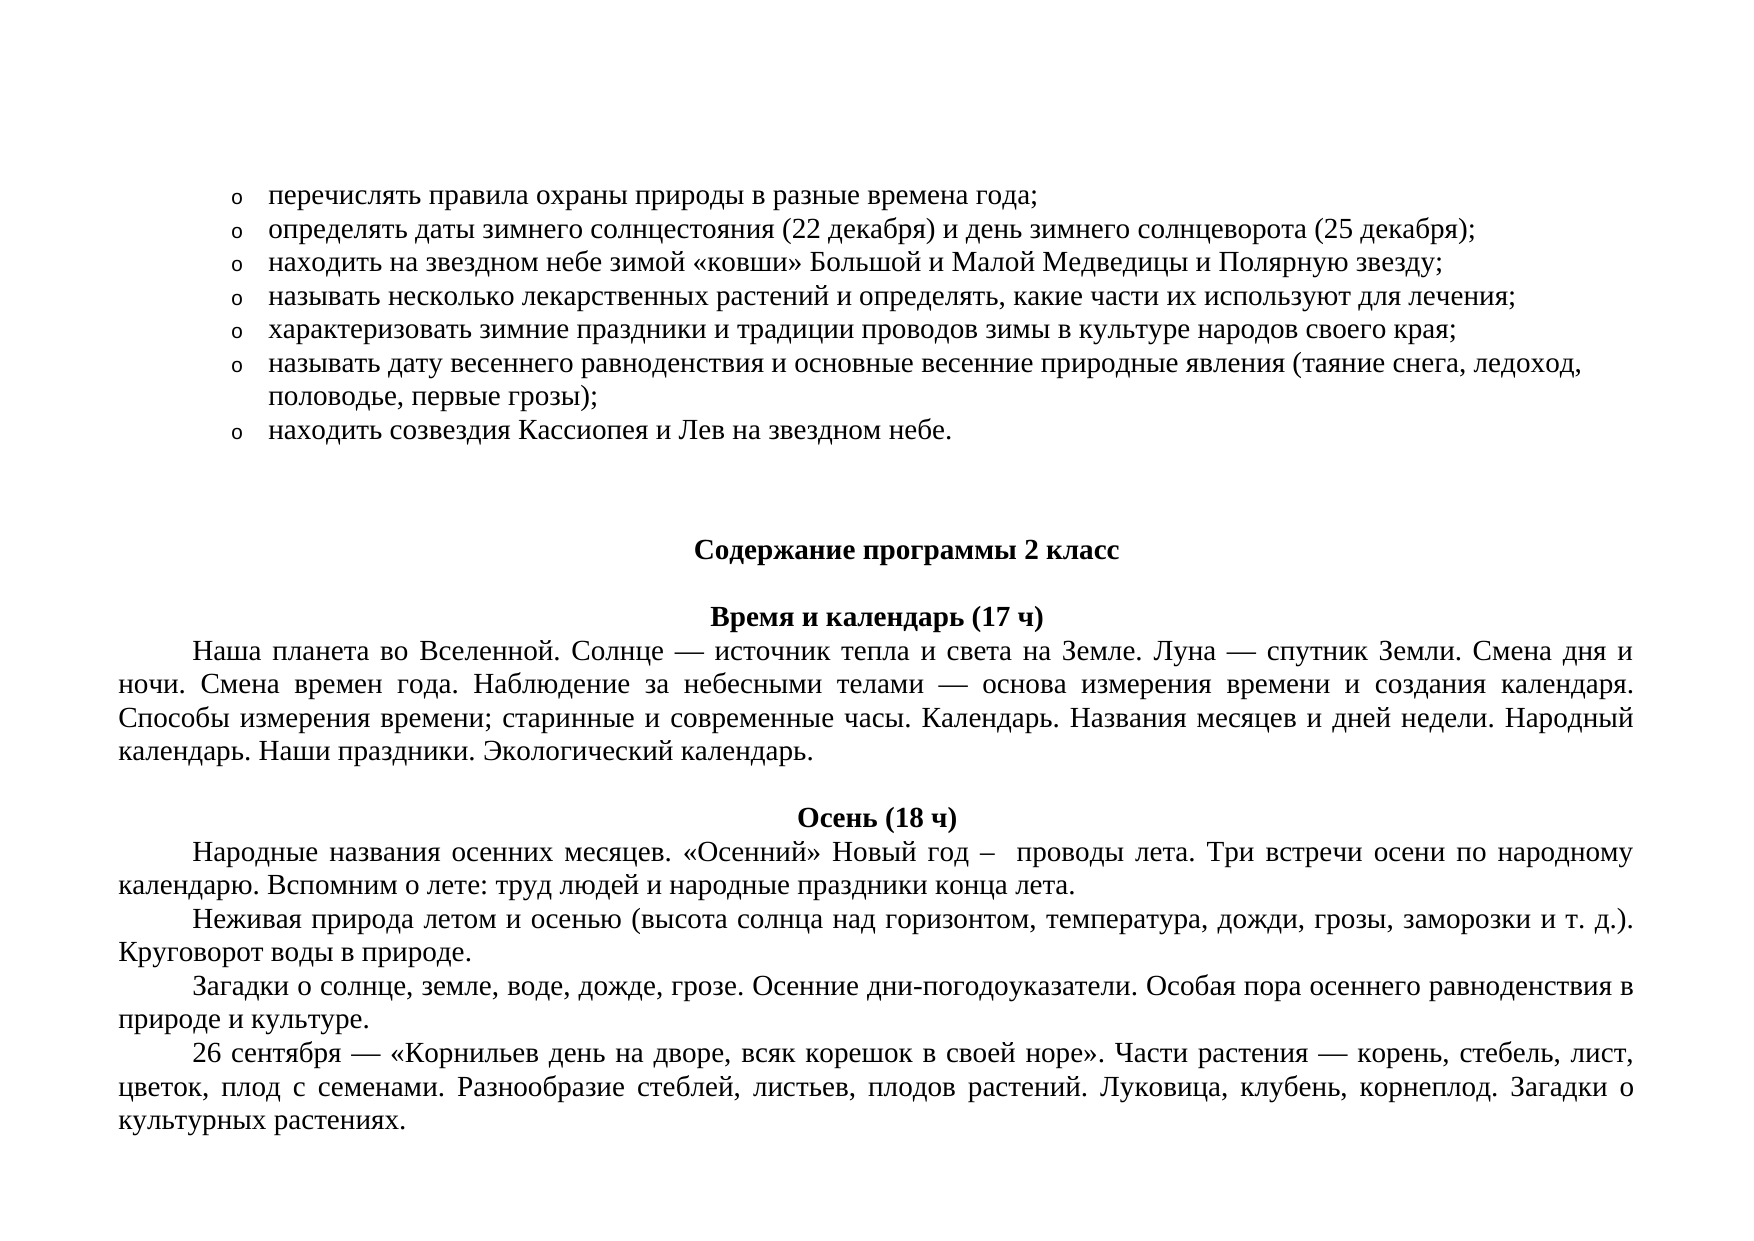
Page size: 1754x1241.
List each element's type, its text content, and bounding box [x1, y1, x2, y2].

subtitle Содержание программы 2 класс [118, 532, 1636, 566]
list называть дату весеннего равноденствия и основные весенние природные явления (таяние снега, ледоход, половодье, первые грозы); [231, 345, 1636, 412]
list находить созвездия Кассиопея и Лев на звездном небе. [231, 412, 1636, 446]
list определять даты зимнего солнцестояния (22 декабря) и день зимнего солнцеворота (25 декабря); [231, 211, 1636, 244]
text Наша планета во Вселенной. Солнце — источник тепла и света на Земле. Луна — спутник Земли. Смена дня и ночи. Смена времен года. Наблюдение за небесными телами — основа измерения времени и создания календаря. Способы измерения времени; старинные и современные часы. Календарь. Названия месяцев и дней недели. Народный календарь. Наши праздники. Экологический календарь. [118, 633, 1636, 767]
text Неживая природа летом и осенью (высота солнца над горизонтом, температура, дожди, грозы, заморозки и т. д.). Круговорот воды в природе. [118, 901, 1636, 968]
list находить на звездном небе зимой «ковши» Большой и Малой Медведицы и Полярную звезду; [231, 244, 1636, 278]
text 26 сентября — «Корнильев день на дворе, всяк корешок в своей норе». Части растения — корень, стебель, лист, цветок, плод с семенами. Разнообразие стеблей, листьев, плодов растений. Луковица, клубень, корнеплод. Загадки о культурных растениях. [118, 1035, 1636, 1136]
list характеризовать зимние праздники и традиции проводов зимы в культуре народов своего края; [231, 311, 1636, 345]
text Осень (18 ч) [118, 800, 1636, 834]
list перечислять правила охраны природы в разные времена года; [231, 177, 1636, 211]
text Народные названия осенних месяцев. «Осенний» Новый год – проводы лета. Три встречи осени по народному календарю. Вспомним о лете: труд людей и народные праздники конца лета. [118, 834, 1636, 901]
list называть несколько лекарственных растений и определять, какие части их используют для лечения; [231, 278, 1636, 311]
text Загадки о солнце, земле, воде, дожде, грозе. Осенние дни-погодоуказатели. Особая пора осеннего равноденствия в природе и культуре. [118, 968, 1636, 1035]
text Время и календарь (17 ч) [118, 599, 1636, 633]
